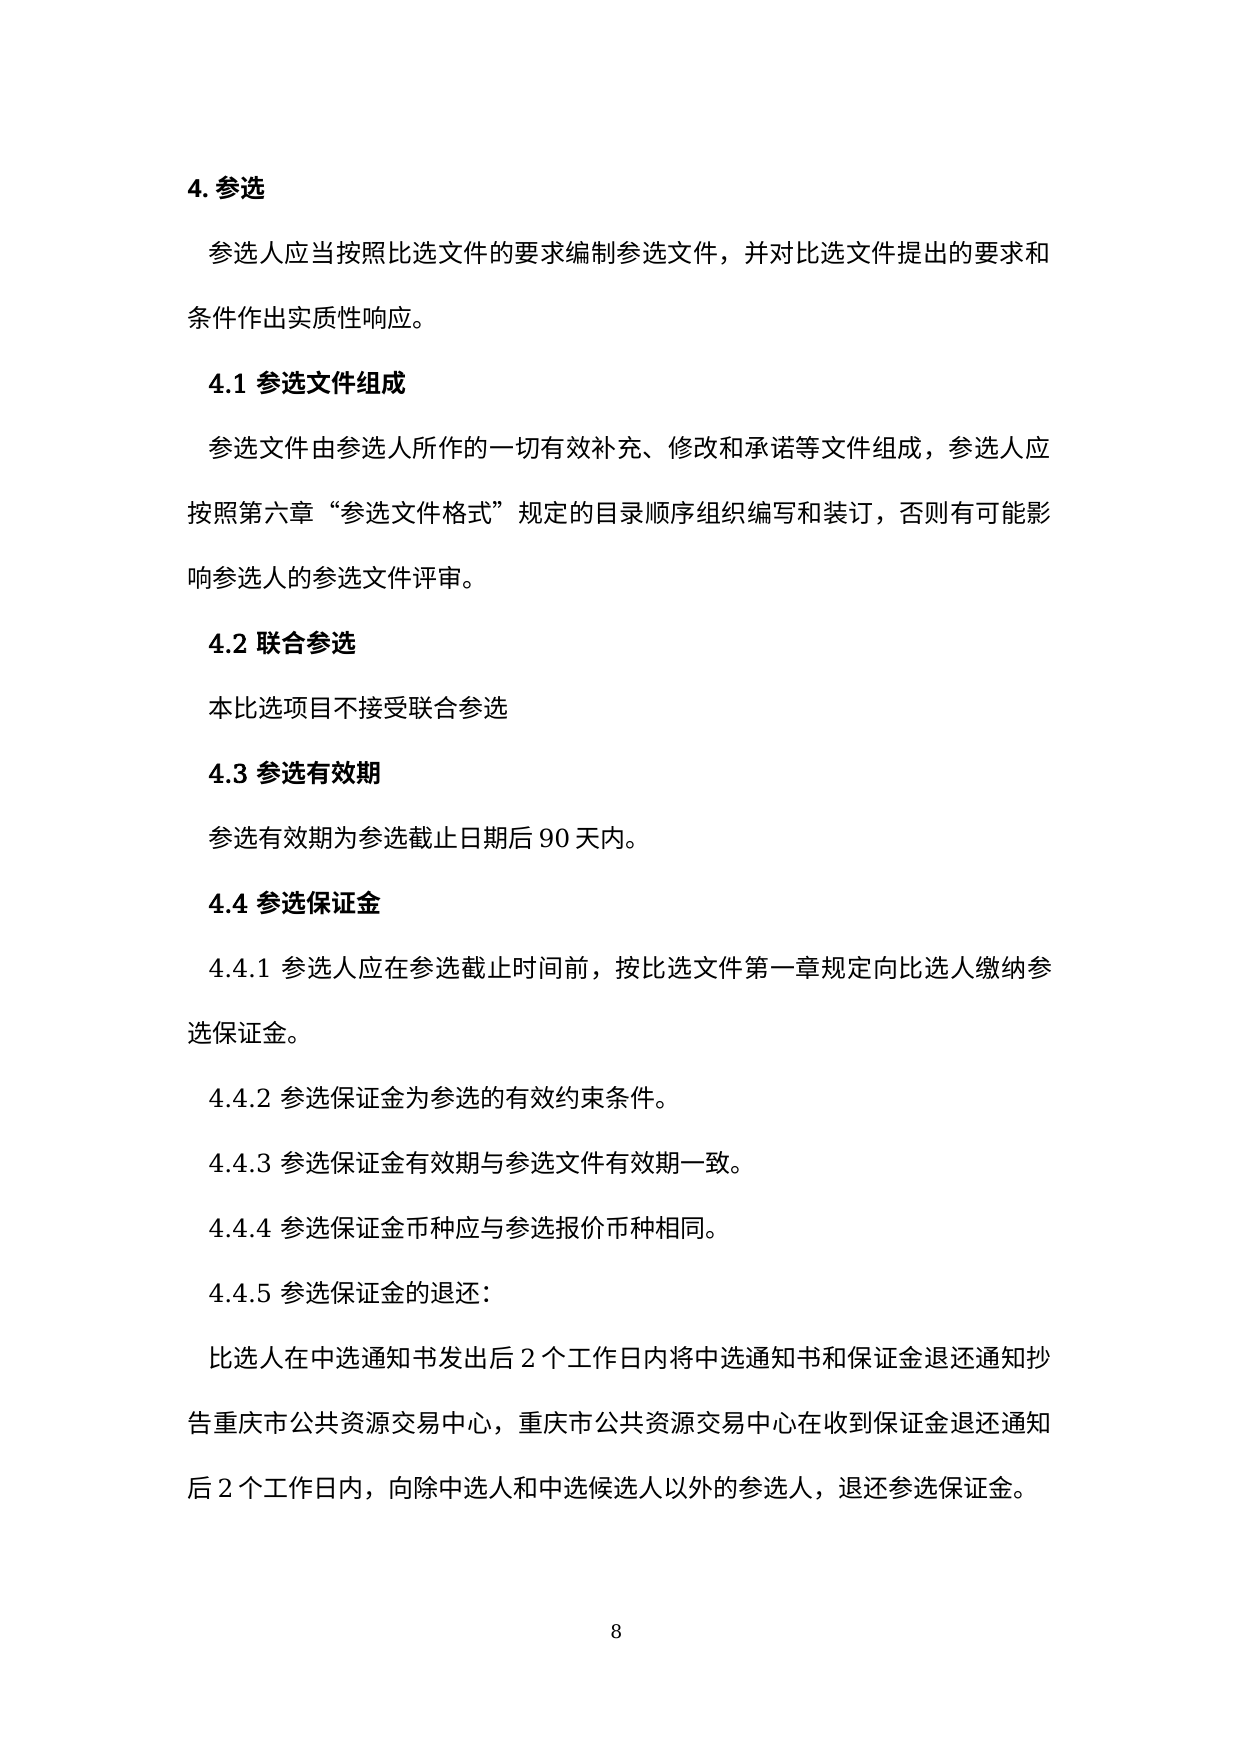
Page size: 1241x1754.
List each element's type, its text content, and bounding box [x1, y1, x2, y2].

text 本比选项目不接受联合参选 [187, 674, 1053, 739]
subtitle 4. 参选 [187, 154, 1053, 219]
text 4.4.3 参选保证金有效期与参选文件有效期一致。 [187, 1129, 1053, 1194]
subtitle 4.4 参选保证金 [187, 869, 1053, 934]
subtitle 4.2 联合参选 [187, 609, 1053, 674]
text 比选人在中选通知书发出后2个工作日内将中选通知书和保证金退还通知抄告重庆市公共资源交易中心，重庆市公共资源交易中心在收到保证金退还通知后2个工作日内，向除中选人和中选候选人以外的参选人，退还参选保证金。 [187, 1324, 1053, 1519]
subtitle 4.1 参选文件组成 [187, 349, 1053, 414]
text 参选文件由参选人所作的一切有效补充、修改和承诺等文件组成，参选人应按照第六章“参选文件格式”规定的目录顺序组织编写和装订，否则有可能影响参选人的参选文件评审。 [187, 414, 1053, 609]
text 4.4.2 参选保证金为参选的有效约束条件。 [187, 1064, 1053, 1129]
text 参选有效期为参选截止日期后90天内。 [187, 804, 1053, 869]
text 4.4.5 参选保证金的退还： [187, 1259, 1053, 1324]
text 4.4.1 参选人应在参选截止时间前，按比选文件第一章规定向比选人缴纳参选保证金。 [187, 934, 1053, 1064]
text 参选人应当按照比选文件的要求编制参选文件，并对比选文件提出的要求和条件作出实质性响应。 [187, 219, 1053, 349]
subtitle 4.3 参选有效期 [187, 739, 1053, 804]
text 4.4.4 参选保证金币种应与参选报价币种相同。 [187, 1194, 1053, 1259]
